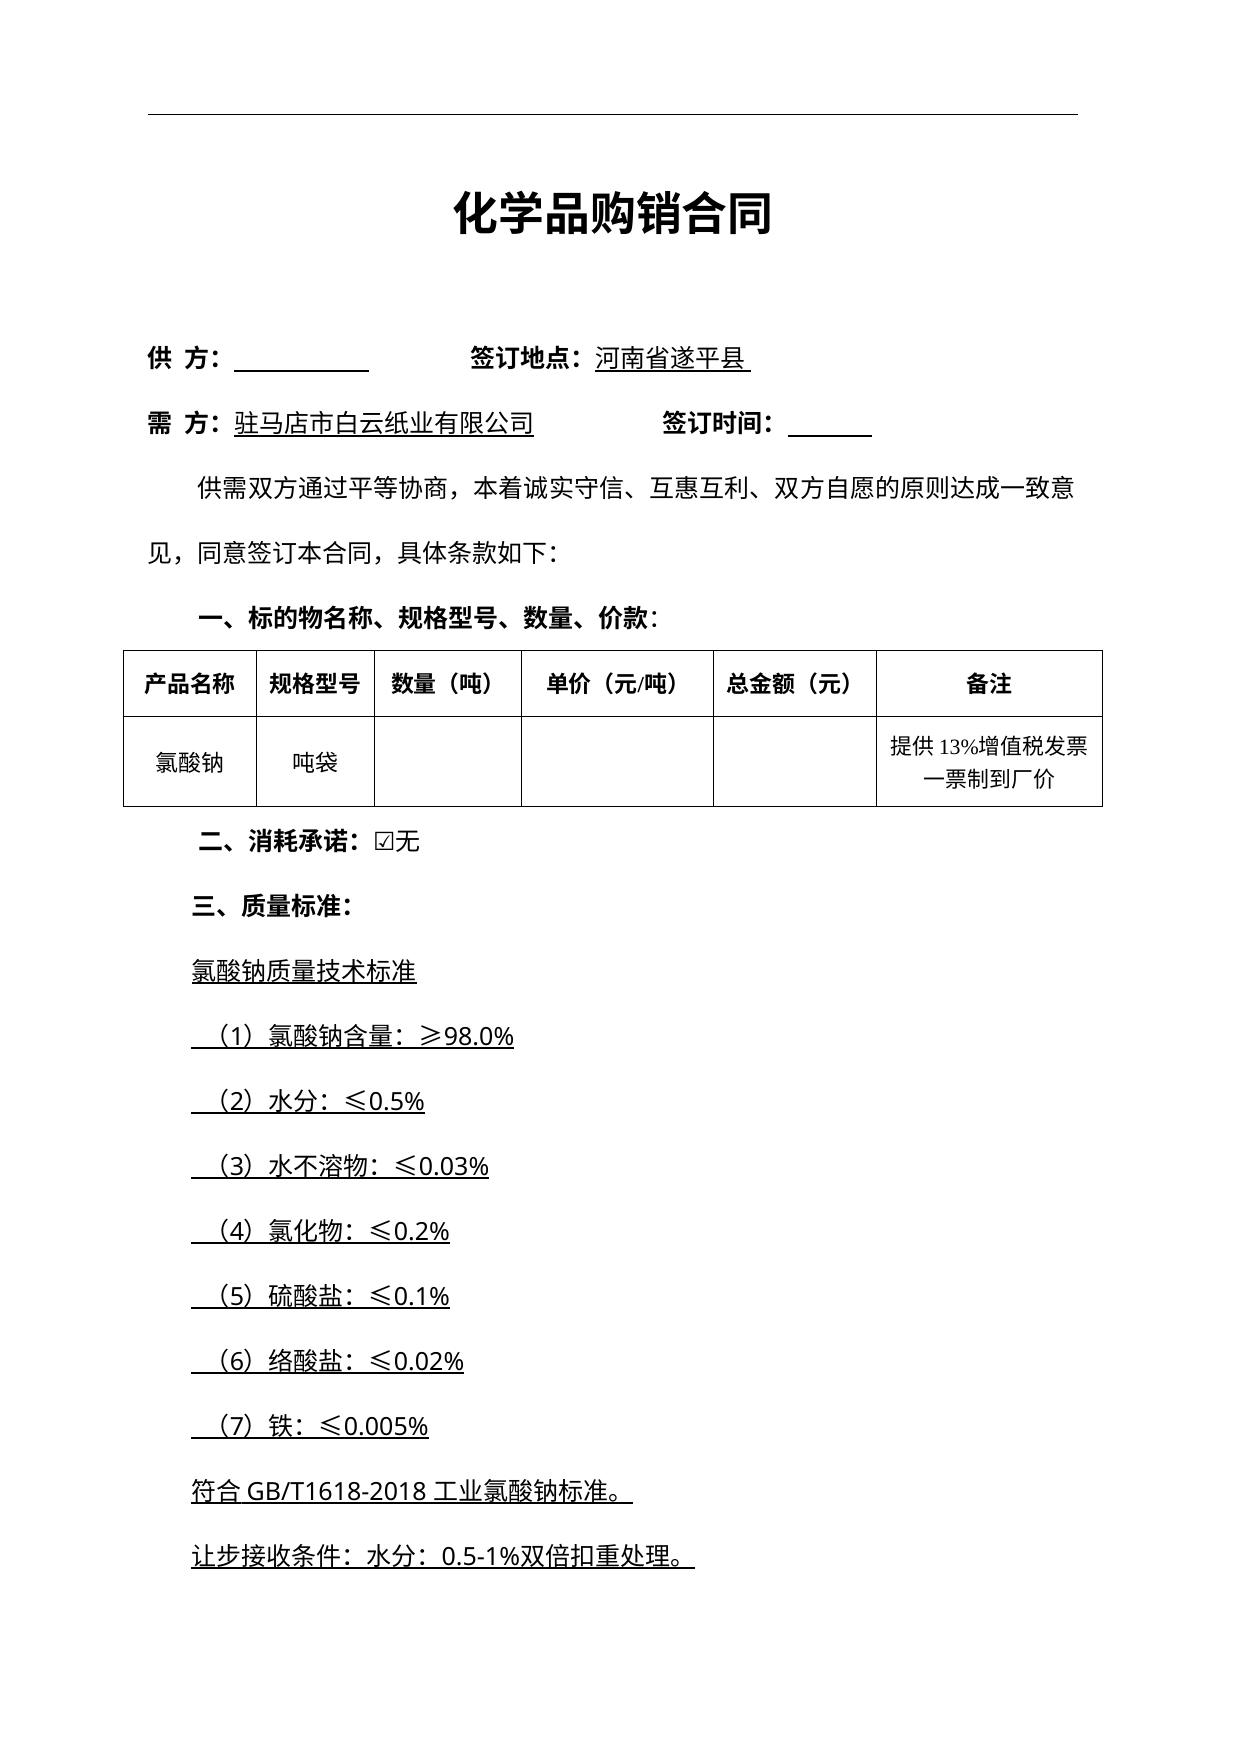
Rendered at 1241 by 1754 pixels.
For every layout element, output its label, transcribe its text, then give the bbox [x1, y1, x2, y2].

text 氯酸钠质量技术标准 [191, 937, 1078, 1002]
text （7）铁：≤0.005% [191, 1392, 1078, 1457]
table_header 总金额（元） [714, 651, 876, 716]
text 让步接收条件：水分：0.5-1%双倍扣重处理。 [191, 1522, 1078, 1587]
text 供需双方通过平等协商，本着诚实守信、互惠互利、双方自愿的原则达成一致意见，同意签订本合同，具体条款如下： [148, 454, 1078, 584]
text （2）水分：≤0.5% [191, 1067, 1078, 1132]
table_cell 吨袋 [257, 717, 374, 806]
table_header 备注 [877, 651, 1102, 716]
table_cell 提供13%增值税发票 一票制到厂价 [877, 717, 1102, 806]
text 符合GB/T1618-2018 工业氯酸钠标准。 [191, 1457, 1078, 1522]
table_cell [375, 717, 521, 806]
table_cell 氯酸钠 [124, 717, 256, 806]
text （5）硫酸盐：≤0.1% [191, 1262, 1078, 1327]
text （1）氯酸钠含量：≥98.0% [191, 1002, 1078, 1067]
table_cell [522, 717, 713, 806]
text 二、消耗承诺：☑无 [148, 807, 1078, 872]
text （6）络酸盐：≤0.02% [191, 1327, 1078, 1392]
text （4）氯化物：≤0.2% [191, 1197, 1078, 1262]
text 供 方： 签订地点：河南省遂平县 [148, 324, 1078, 389]
table_header 产品名称 [124, 651, 256, 716]
table_cell [714, 717, 876, 806]
text 一、标的物名称、规格型号、数量、价款： [148, 584, 1078, 649]
text 化学品购销合同 [148, 162, 1078, 259]
table_header 数量（吨） [375, 651, 521, 716]
table_header 单价（元/吨） [522, 651, 713, 716]
table_header 规格型号 [257, 651, 374, 716]
text 需 方：驻马店市白云纸业有限公司 签订时间： [148, 389, 1078, 454]
text 三、质量标准： [191, 872, 1078, 937]
text （3）水不溶物：≤0.03% [191, 1132, 1078, 1197]
